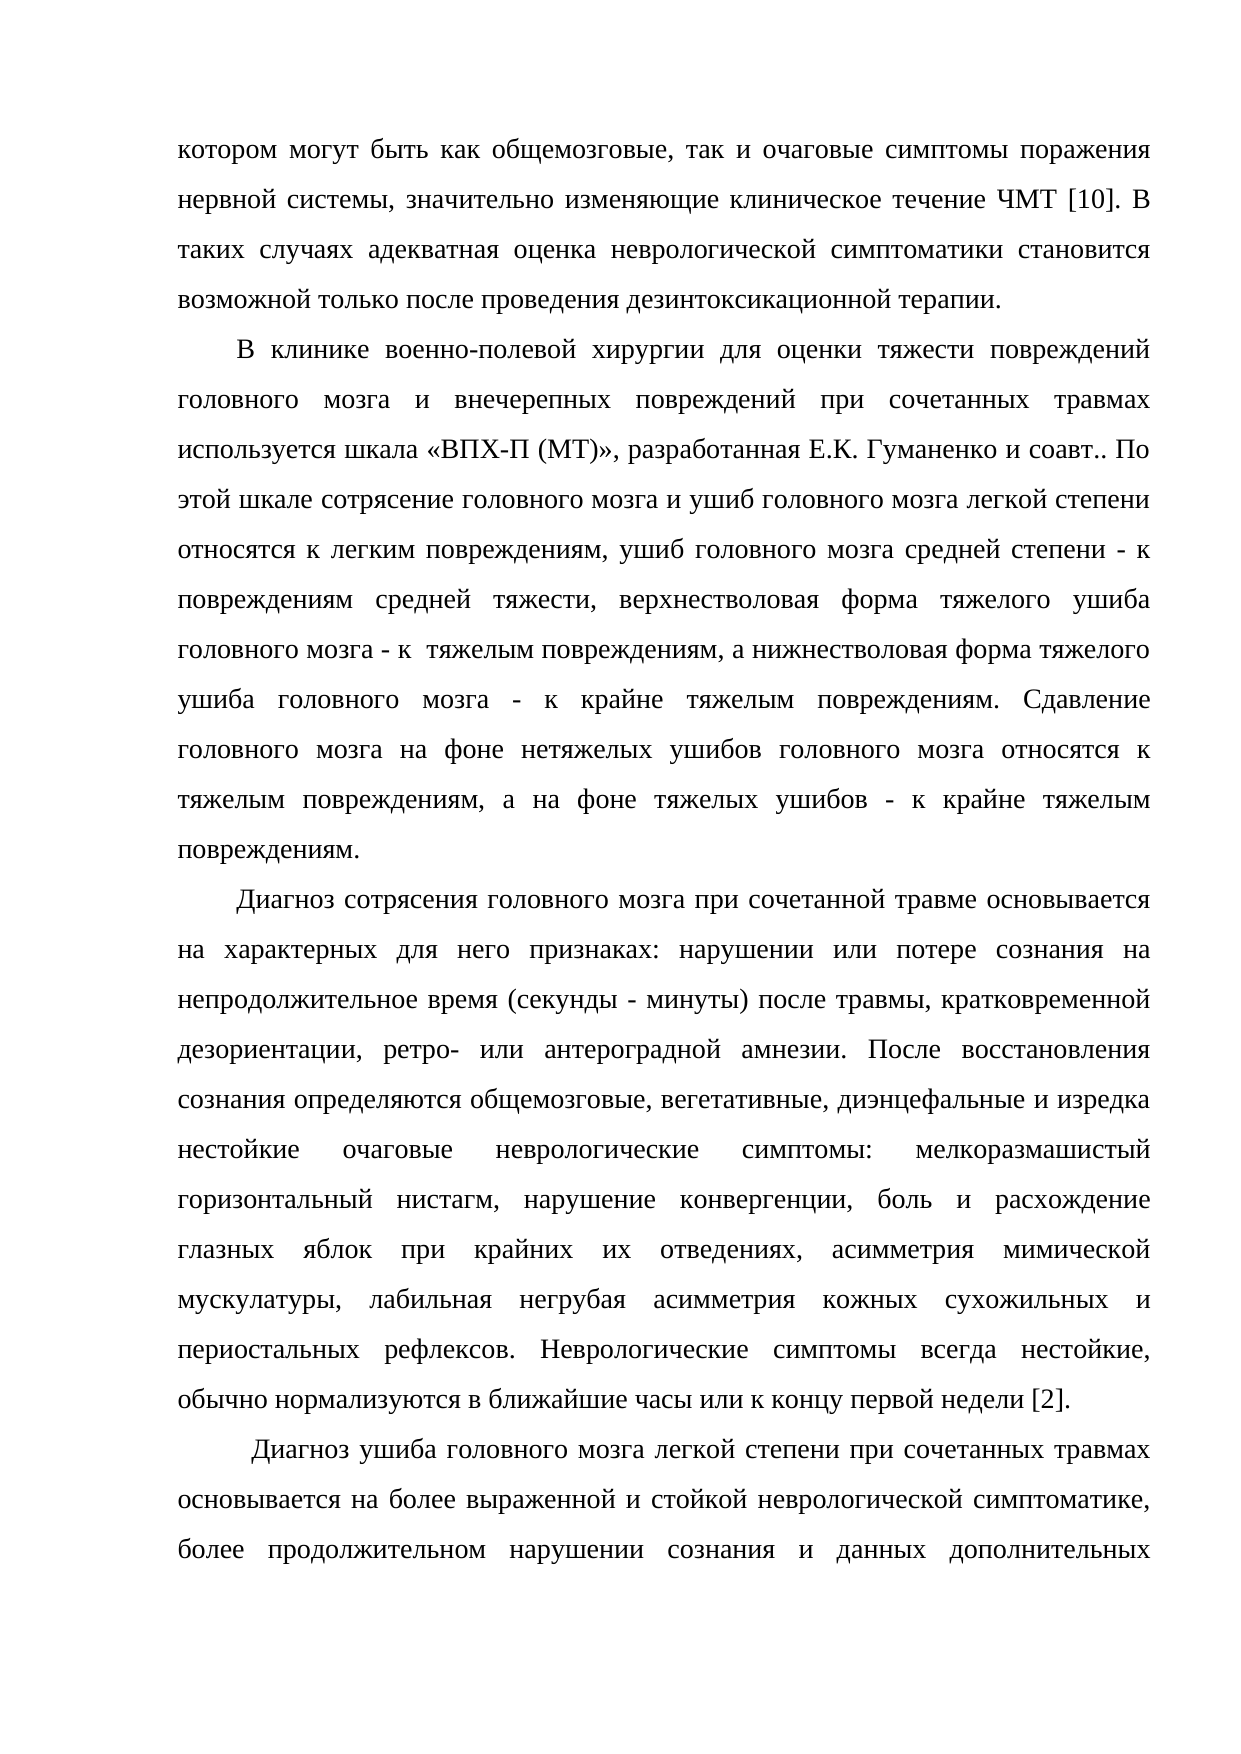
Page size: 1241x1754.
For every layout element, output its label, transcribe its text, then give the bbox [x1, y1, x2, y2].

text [177, 1418, 1152, 1568]
text Диагноз сотрясения головного мозга при сочетанной травме основывается на характерных для него признаках: нарушении или потере сознания на непродолжительное время (секунды - минуты) после травмы, кратковременной дезориентации, ретро- или антероградной амнезии. После восстановления сознания определяются общемозговые, вегетативные, диэнцефальные и изредка нестойкие очаговые неврологические симптомы: мелкоразмашистый горизонтальный нистагм, нарушение конвергенции, боль и расхождение глазных яблок при крайних их отведениях, асимметрия мимической мускулатуры, лабильная негрубая асимметрия кожных сухожильных и периостальных рефлексов. Неврологические симптомы всегда нестойкие, обычно нормализуются в ближайшие часы или к концу первой недели [2]. [177, 868, 1152, 1418]
text В клинике военно-полевой хирургии для оценки тяжести повреждений головного мозга и внечерепных повреждений при сочетанных травмах используется шкала «ВПХ-П (МТ)», разработанная Е.К. Гуманенко и соавт.. По этой шкале сотрясение головного мозга и ушиб головного мозга легкой степени относятся к легким повреждениям, ушиб головного мозга средней степени - к повреждениям средней тяжести, верхнестволовая форма тяжелого ушиба головного мозга - к тяжелым повреждениям, а нижнестволовая форма тяжелого ушиба головного мозга - к крайне тяжелым повреждениям. Сдавление головного мозга на фоне нетяжелых ушибов головного мозга относятся к тяжелым повреждениям, а на фоне тяжелых ушибов - к крайне тяжелым повреждениям. [177, 318, 1152, 868]
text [177, 118, 1152, 318]
